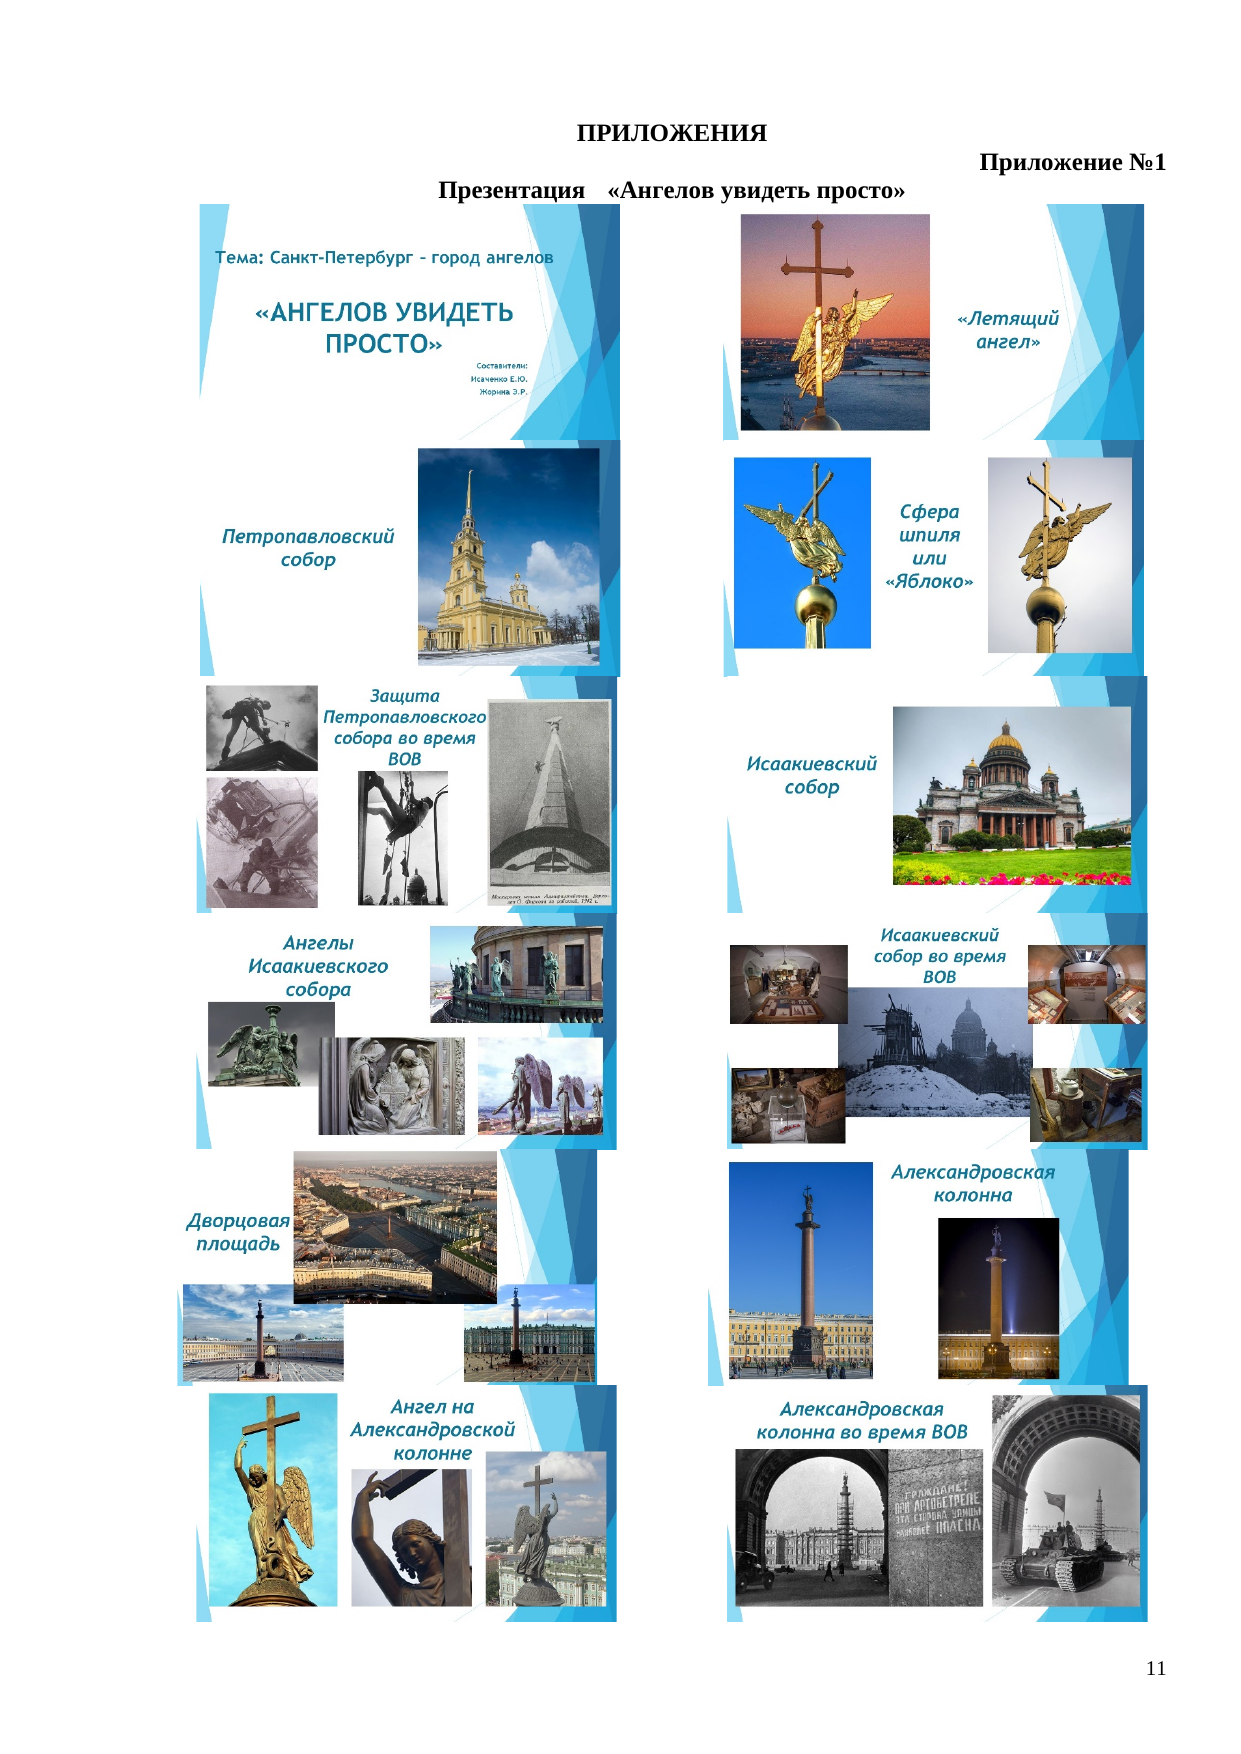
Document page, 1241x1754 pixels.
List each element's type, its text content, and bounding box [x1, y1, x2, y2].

text Приложение №1 [177, 147, 1167, 176]
text ПРИЛОЖЕНИЯ [177, 118, 1167, 147]
picture [177, 204, 621, 1622]
text Презентация «Ангелов увидеть просто» [177, 176, 1167, 204]
picture [708, 204, 1148, 1622]
